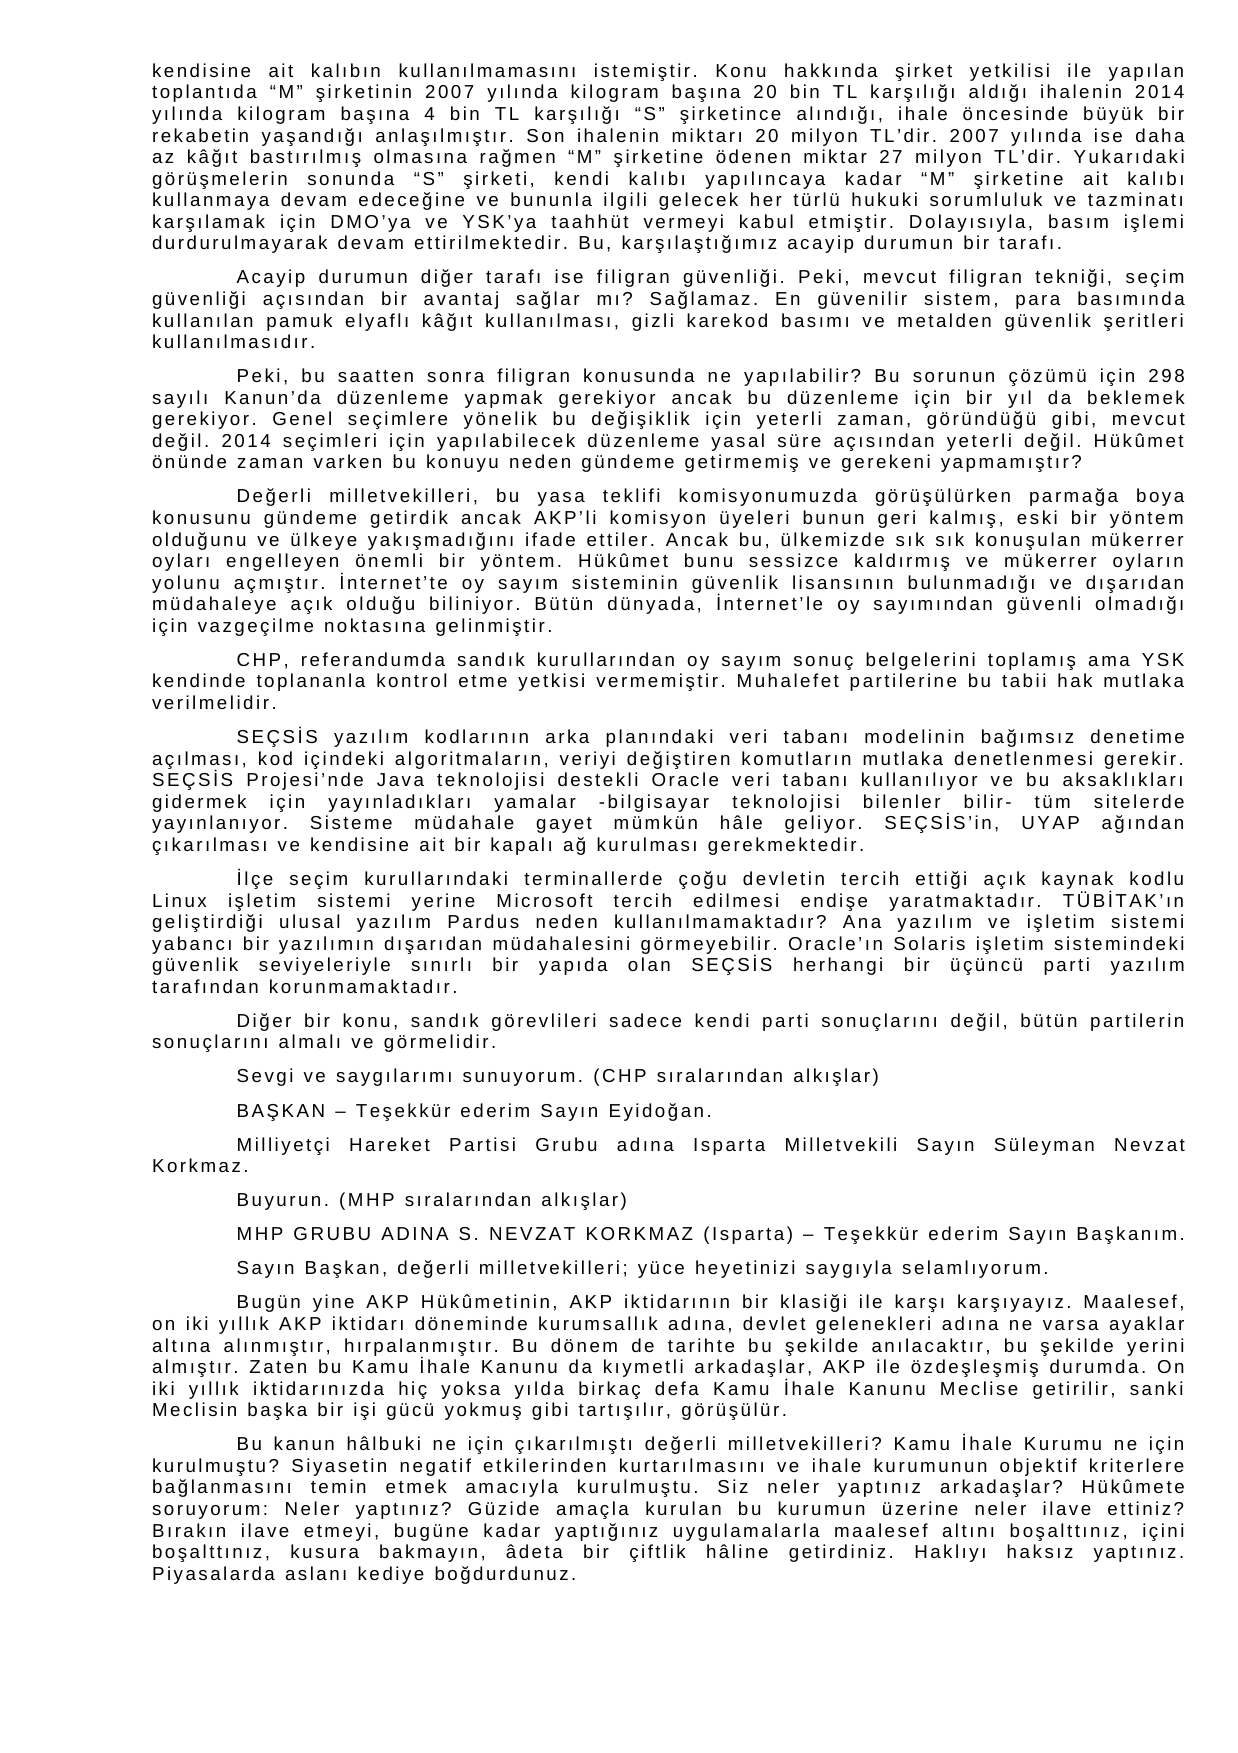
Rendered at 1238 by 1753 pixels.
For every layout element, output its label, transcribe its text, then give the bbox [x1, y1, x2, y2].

text Milliyetçi Hareket Partisi Grubu adına Isparta Milletvekili Sayın Süleyman Nevzat Korkmaz. [152, 1133, 1186, 1177]
text BAŞKAN – Teşekkür ederim Sayın Eyidoğan. [152, 1099, 1186, 1121]
text Peki, bu saatten sonra filigran konusunda ne yapılabilir? Bu sorunun çözümü için 298 sayılı Kanun’da düzenleme yapmak gerekiyor ancak bu düzenleme için bir yıl da beklemek gerekiyor. Genel seçimlere yönelik bu değişiklik için yeterli zaman, göründüğü gibi, mevcut değil. 2014 seçimleri için yapılabilecek düzenleme yasal süre açısından yeterli değil. Hükûmet önünde zaman varken bu konuyu neden gündeme getirmemiş ve gerekeni yapmamıştır? [152, 365, 1186, 473]
text Buyurun. (MHP sıralarından alkışlar) [152, 1189, 1186, 1211]
text CHP, referandumda sandık kurullarından oy sayım sonuç belgelerini toplamış ama YSK kendinde toplananla kontrol etme yetkisi vermemiştir. Muhalefet partilerine bu tabii hak mutlaka verilmelidir. [152, 649, 1186, 713]
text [152, 60, 1186, 254]
text İlçe seçim kurullarındaki terminallerde çoğu devletin tercih ettiği açık kaynak kodlu Linux işletim sistemi yerine Microsoft tercih edilmesi endişe yaratmaktadır. TÜBİTAK’ın geliştirdiği ulusal yazılım Pardus neden kullanılmamaktadır? Ana yazılım ve işletim sistemi yabancı bir yazılımın dışarıdan müdahalesini görmeyebilir. Oracle’ın Solaris işletim sistemindeki güvenlik seviyeleriyle sınırlı bir yapıda olan SEÇSİS herhangi bir üçüncü parti yazılım tarafından korunmamaktadır. [152, 868, 1186, 997]
text Acayip durumun diğer tarafı ise filigran güvenliği. Peki, mevcut filigran tekniği, seçim güvenliği açısından bir avantaj sağlar mı? Sağlamaz. En güvenilir sistem, para basımında kullanılan pamuk elyaflı kâğıt kullanılması, gizli karekod basımı ve metalden güvenlik şeritleri kullanılmasıdır. [152, 266, 1186, 352]
text Sevgi ve saygılarımı sunuyorum. (CHP sıralarından alkışlar) [152, 1065, 1186, 1087]
text MHP GRUBU ADINA S. NEVZAT KORKMAZ (Isparta) – Teşekkür ederim Sayın Başkanım. [152, 1223, 1186, 1245]
text Bugün yine AKP Hükûmetinin, AKP iktidarının bir klasiği ile karşı karşıyayız. Maalesef, on iki yıllık AKP iktidarı döneminde kurumsallık adına, devlet gelenekleri adına ne varsa ayaklar altına alınmıştır, hırpalanmıştır. Bu dönem de tarihte bu şekilde anılacaktır, bu şekilde yerini almıştır. Zaten bu Kamu İhale Kanunu da kıymetli arkadaşlar, AKP ile özdeşleşmiş durumda. On iki yıllık iktidarınızda hiç yoksa yılda birkaç defa Kamu İhale Kanunu Meclise getirilir, sanki Meclisin başka bir işi gücü yokmuş gibi tartışılır, görüşülür. [152, 1291, 1186, 1421]
text Değerli milletvekilleri, bu yasa teklifi komisyonumuzda görüşülürken parmağa boya konusunu gündeme getirdik ancak AKP’li komisyon üyeleri bunun geri kalmış, eski bir yöntem olduğunu ve ülkeye yakışmadığını ifade ettiler. Ancak bu, ülkemizde sık sık konuşulan mükerrer oyları engelleyen önemli bir yöntem. Hükûmet bunu sessizce kaldırmış ve mükerrer oyların yolunu açmıştır. İnternet’te oy sayım sisteminin güvenlik lisansının bulunmadığı ve dışarıdan müdahaleye açık olduğu biliniyor. Bütün dünyada, İnternet’le oy sayımından güvenli olmadığı için vazgeçilme noktasına gelinmiştir. [152, 485, 1186, 636]
text Bu kanun hâlbuki ne için çıkarılmıştı değerli milletvekilleri? Kamu İhale Kurumu ne için kurulmuştu? Siyasetin negatif etkilerinden kurtarılmasını ve ihale kurumunun objektif kriterlere bağlanmasını temin etmek amacıyla kurulmuştu. Siz neler yaptınız arkadaşlar? Hükûmete soruyorum: Neler yaptınız? Güzide amaçla kurulan bu kurumun üzerine neler ilave ettiniz? Bırakın ilave etmeyi, bugüne kadar yaptığınız uygulamalarla maalesef altını boşalttınız, içini boşalttınız, kusura bakmayın, âdeta bir çiftlik hâline getirdiniz. Haklıyı haksız yaptınız. Piyasalarda aslanı kediye boğdurdunuz. [152, 1433, 1186, 1584]
text SEÇSİS yazılım kodlarının arka planındaki veri tabanı modelinin bağımsız denetime açılması, kod içindeki algoritmaların, veriyi değiştiren komutların mutlaka denetlenmesi gerekir. SEÇSİS Projesi’nde Java teknolojisi destekli Oracle veri tabanı kullanılıyor ve bu aksaklıkları gidermek için yayınladıkları yamalar -bilgisayar teknolojisi bilenler bilir- tüm sitelerde yayınlanıyor. Sisteme müdahale gayet mümkün hâle geliyor. SEÇSİS’in, UYAP ağından çıkarılması ve kendisine ait bir kapalı ağ kurulması gerekmektedir. [152, 726, 1186, 855]
text Diğer bir konu, sandık görevlileri sadece kendi parti sonuçlarını değil, bütün partilerin sonuçlarını almalı ve görmelidir. [152, 1010, 1186, 1053]
text Sayın Başkan, değerli milletvekilleri; yüce heyetinizi saygıyla selamlıyorum. [152, 1257, 1186, 1279]
